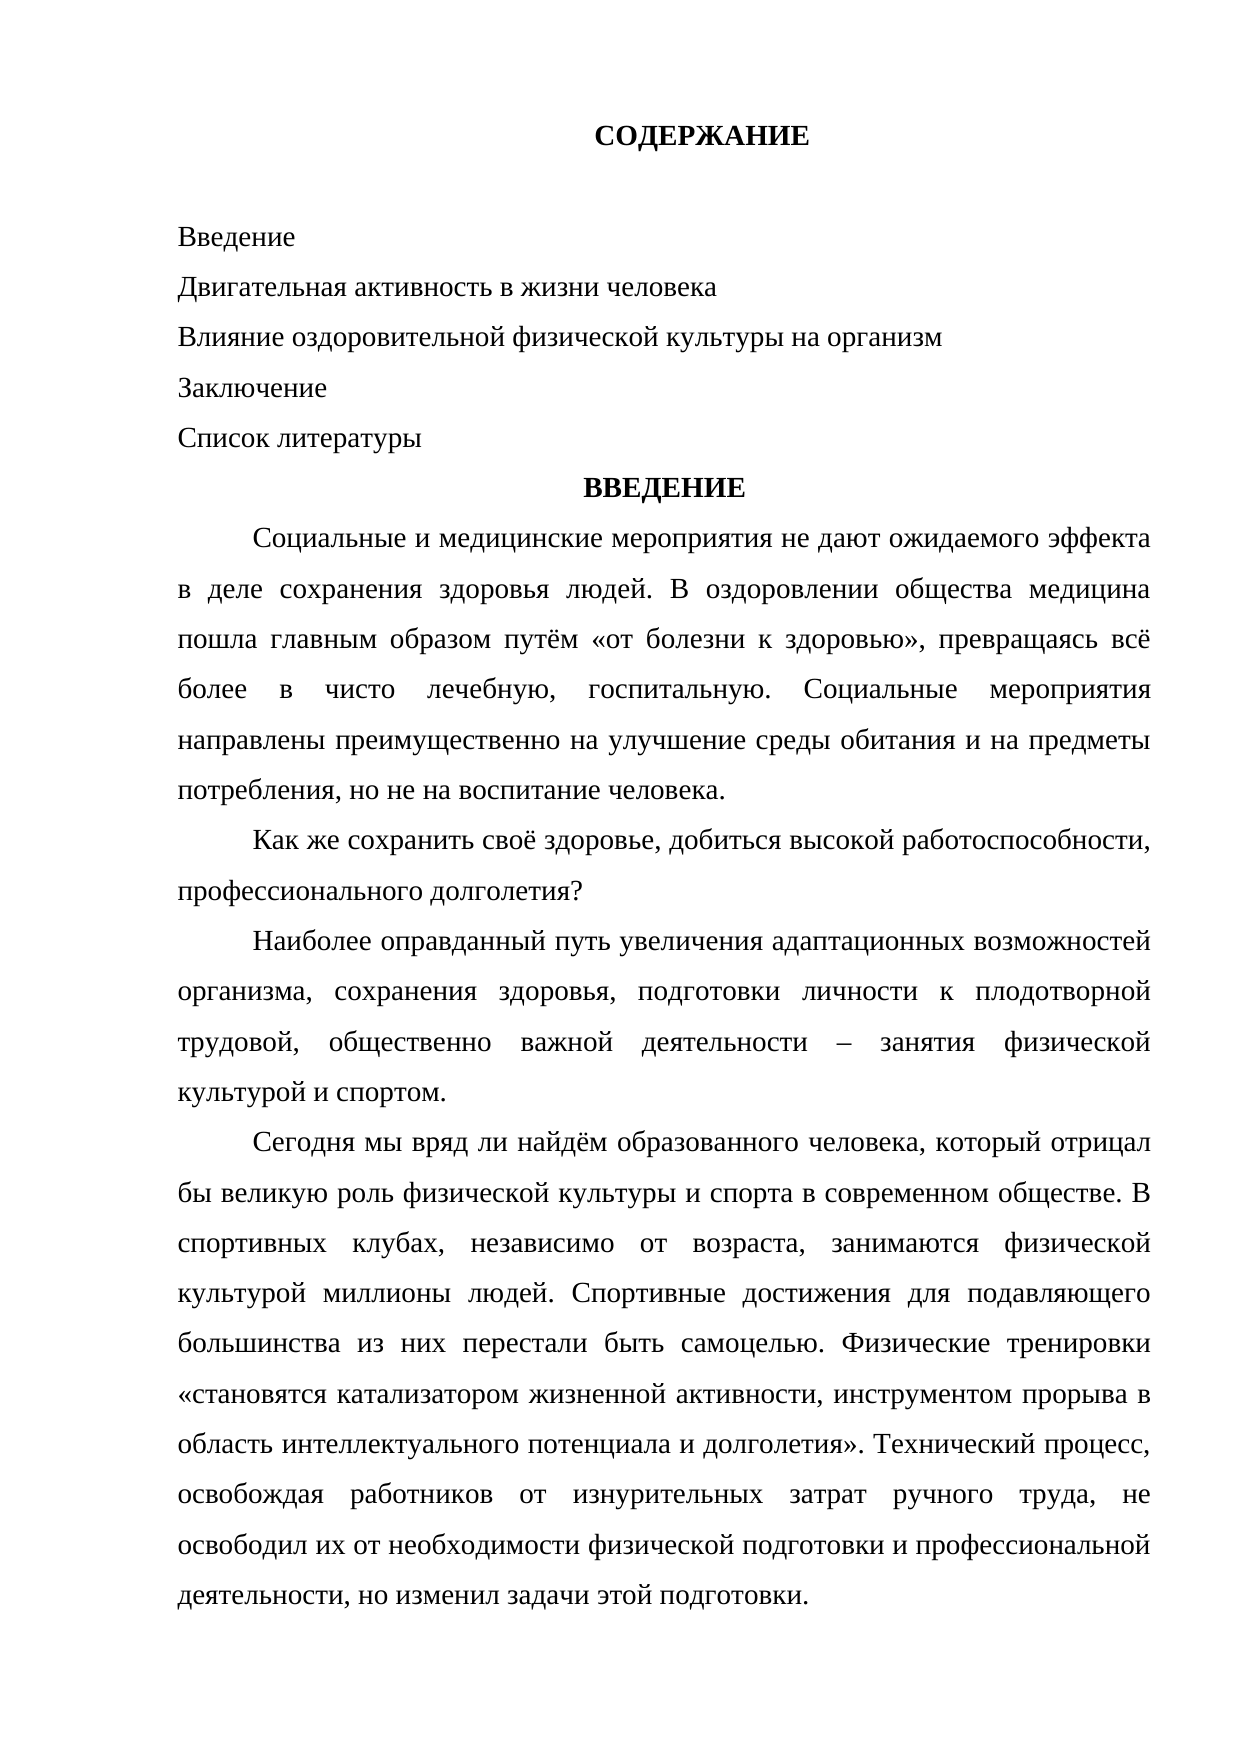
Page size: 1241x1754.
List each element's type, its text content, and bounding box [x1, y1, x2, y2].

text Как же сохранить своё здоровье, добиться высокой работоспособности, профессионального долголетия? [177, 822, 1152, 906]
title Введение [177, 219, 1152, 252]
text Сегодня мы вряд ли найдём образованного человека, который отрицал бы великую роль физической культуры и спорта в современном обществе. В спортивных клубах, независимо от возраста, занимаются физической культурой миллионы людей. Спортивные достижения для подавляющего большинства из них перестали быть самоцелью. Физические тренировки «становятся катализатором жизненной активности, инструментом прорыва в область интеллектуального потенциала и долголетия». Технический процесс, освобождая работников от изнурительных затрат ручного труда, не освободил их от необходимости физической подготовки и профессиональной деятельности, но изменил задачи этой подготовки. [177, 1124, 1152, 1611]
title Список литературы [177, 420, 1152, 453]
title Заключение [177, 370, 1152, 403]
text Наиболее оправданный путь увеличения адаптационных возможностей организма, сохранения здоровья, подготовки личности к плодотворной трудовой, общественно важной деятельности – занятия физической культурой и спортом. [177, 923, 1152, 1108]
title Введение [177, 470, 1152, 504]
title Двигательная активность в жизни человека [177, 269, 1152, 303]
text Социальные и медицинские мероприятия не дают ожидаемого эффекта в деле сохранения здоровья людей. В оздоровлении общества медицина пошла главным образом путём «от болезни к здоровью», превращаясь всё более в чисто лечебную, госпитальную. Социальные мероприятия направлены преимущественно на улучшение среды обитания и на предметы потребления, но не на воспитание человека. [177, 521, 1152, 806]
text СОДЕРЖАНИЕ [177, 118, 1152, 152]
title Влияние оздоровительной физической культуры на организм [177, 319, 1152, 353]
